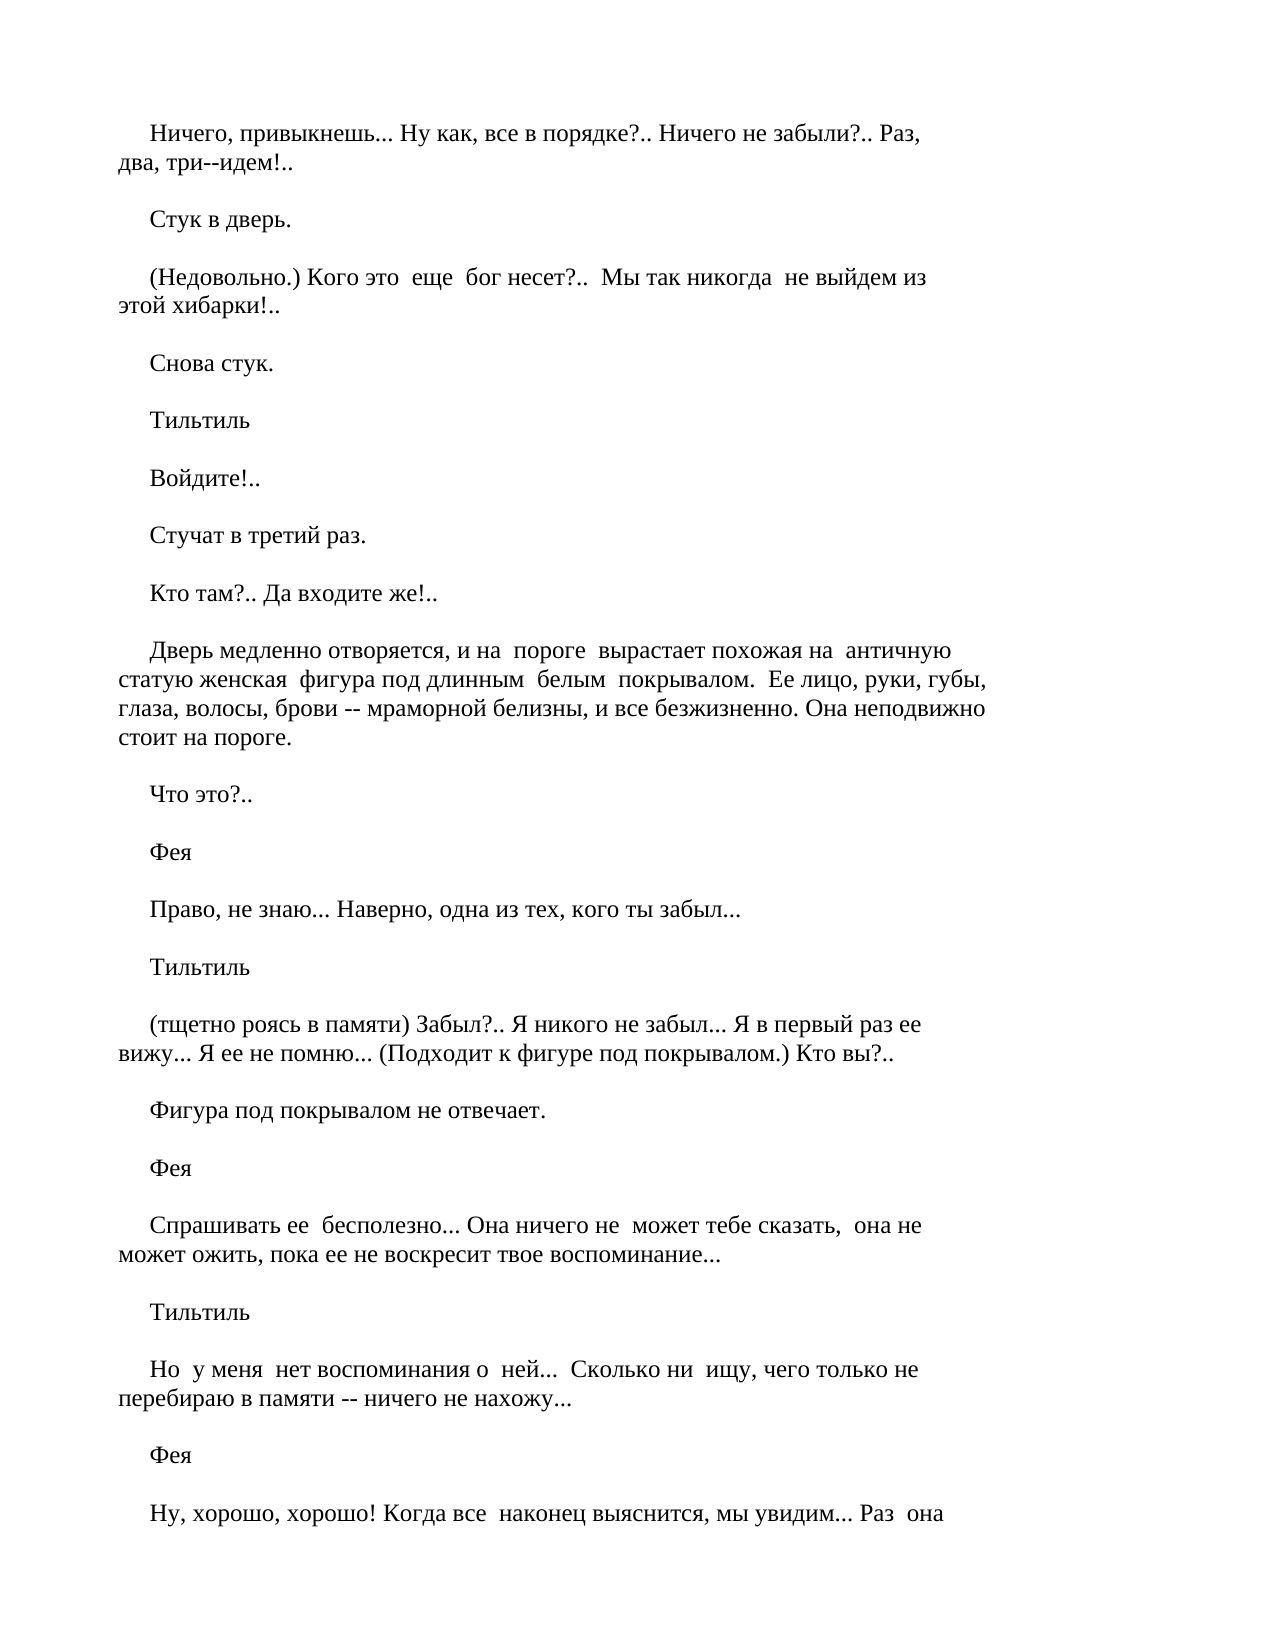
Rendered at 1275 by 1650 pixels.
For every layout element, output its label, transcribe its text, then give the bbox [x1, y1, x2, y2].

text Право, не знаю... Наверно, одна из тех, кого ты забыл... [118, 894, 1157, 923]
text (тщетно роясь в памяти) Забыл?.. Я никого не забыл... Я в первый раз ее [118, 1009, 1157, 1038]
text глаза, волосы, брови -- мраморной белизны, и все безжизненно. Она неподвижно [118, 693, 1157, 722]
text Войдите!.. [118, 463, 1157, 492]
text может ожить, пока ее не воскресит твое воспоминание... [118, 1239, 1157, 1268]
text Фея [118, 1153, 1157, 1182]
text Стучат в третий раз. [118, 521, 1157, 549]
text статую женская фигура под длинным белым покрывалом. Ее лицо, руки, губы, [118, 664, 1157, 693]
text Тильтиль [118, 1297, 1157, 1326]
text Ничего, привыкнешь... Ну как, все в порядке?.. Ничего не забыли?.. Раз, [118, 118, 1157, 147]
text Ну, хорошо, хорошо! Когда все наконец выяснится, мы увидим... Раз она [118, 1498, 1157, 1527]
text два, три--идем!.. [118, 147, 1157, 176]
text Дверь медленно отворяется, и на пороге вырастает похожая на античную [118, 636, 1157, 664]
text Снова стук. [118, 348, 1157, 377]
text Что это?.. [118, 779, 1157, 808]
text Спрашивать ее бесполезно... Она ничего не может тебе сказать, она не [118, 1211, 1157, 1239]
text Фея [118, 1441, 1157, 1469]
text Стук в дверь. [118, 204, 1157, 233]
text перебираю в памяти -- ничего не нахожу... [118, 1383, 1157, 1412]
text этой хибарки!.. [118, 291, 1157, 319]
text стоит на пороге. [118, 722, 1157, 751]
text Фея [118, 837, 1157, 866]
text вижу... Я ее не помню... (Подходит к фигуре под покрывалом.) Кто вы?.. [118, 1038, 1157, 1067]
text Фигура под покрывалом не отвечает. [118, 1096, 1157, 1124]
text Тильтиль [118, 406, 1157, 434]
text Но у меня нет воспоминания о ней... Сколько ни ищу, чего только не [118, 1354, 1157, 1383]
text Кто там?.. Да входите же!.. [118, 578, 1157, 607]
text Тильтиль [118, 952, 1157, 981]
text (Недовольно.) Кого это еще бог несет?.. Мы так никогда не выйдем из [118, 262, 1157, 291]
